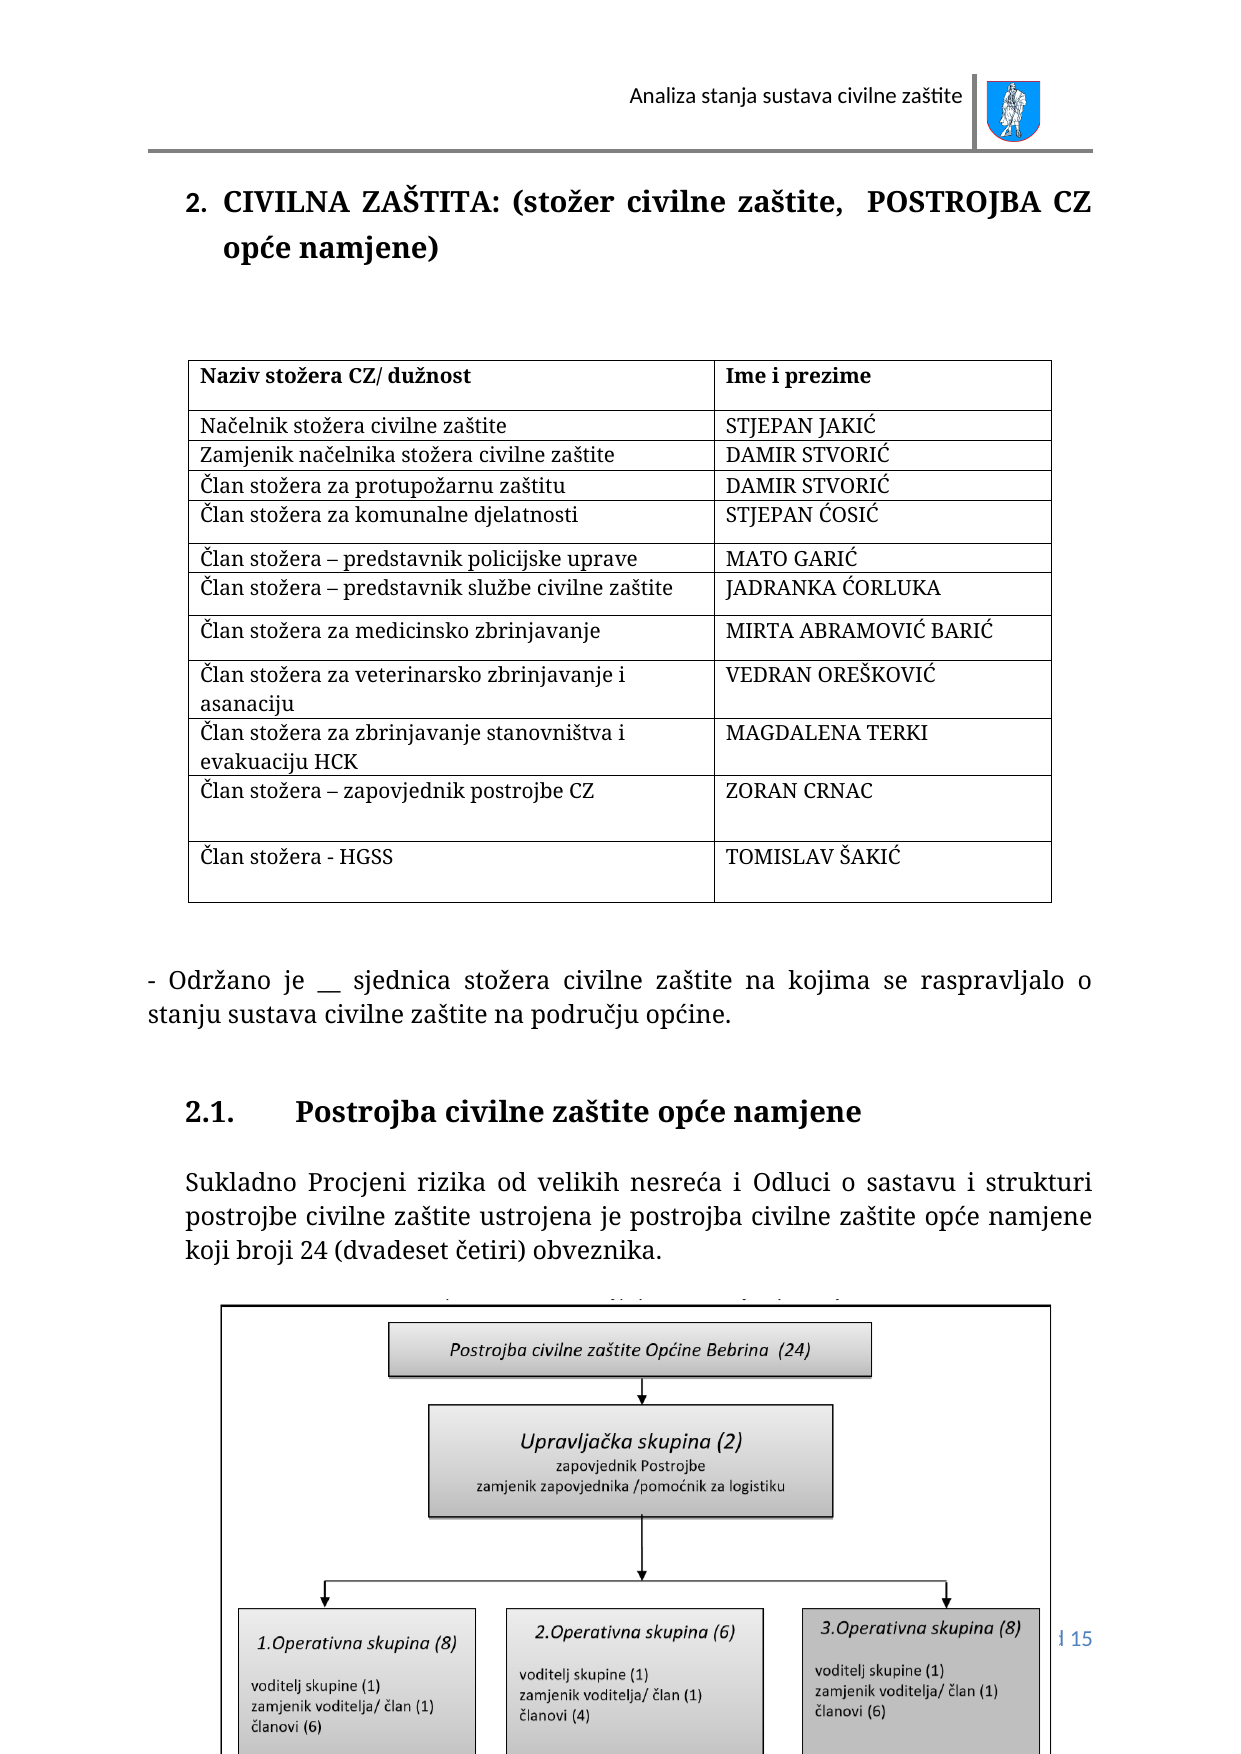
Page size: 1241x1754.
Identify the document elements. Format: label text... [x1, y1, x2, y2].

table_cell TOMISLAV ŠAKIĆ [715, 842, 1051, 902]
table_cell Član stožera – predstavnik policijske uprave [189, 544, 714, 572]
table_cell MAGDALENA TERKI [715, 719, 1051, 775]
table_cell MIRTA ABRAMOVIĆ BARIĆ [715, 616, 1051, 659]
table_header Ime i prezime [715, 361, 1051, 410]
table_cell JADRANKA ĆORLUKA [715, 573, 1051, 615]
table_cell Zamjenik načelnika stožera civilne zaštite [189, 441, 714, 470]
list CIVILNA ZAŠTITA: (stožer civilne zaštite, POSTROJBA CZ opće namjene) [185, 181, 1093, 267]
table_cell Član stožera za zbrinjavanje stanovništva i evakuaciju HCK [189, 719, 714, 775]
text Sukladno Procjeni rizika od velikih nesreća i Odluci o sastavu i strukturi postrojbe civilne zaštite ustrojena je postrojba civilne zaštite opće namjene koji broji 24 (dvadeset četiri) obveznika. [185, 1165, 1093, 1267]
table_cell VEDRAN OREŠKOVIĆ [715, 661, 1051, 717]
table_header Naziv stožera CZ/ dužnost [189, 361, 714, 410]
table_cell Član stožera za komunalne djelatnosti [189, 501, 714, 543]
table_cell STJEPAN JAKIĆ [715, 411, 1051, 439]
table_cell Član stožera - HGSS [189, 842, 714, 902]
table_cell Član stožera – predstavnik službe civilne zaštite [189, 573, 714, 615]
table_cell DAMIR STVORIĆ [715, 471, 1051, 499]
list Postrojba civilne zaštite opće namjene [185, 1091, 1093, 1131]
table_cell Član stožera za medicinsko zbrinjavanje [189, 616, 714, 659]
table_cell Član stožera – zapovjednik postrojbe CZ [189, 776, 714, 841]
picture [209, 1299, 1060, 1754]
table_cell Član stožera za veterinarsko zbrinjavanje i asanaciju [189, 661, 714, 717]
table_cell DAMIR STVORIĆ [715, 441, 1051, 470]
table_cell STJEPAN ĆOSIĆ [715, 501, 1051, 543]
table_cell ZORAN CRNAC [715, 776, 1051, 841]
text - Održano je __ sjednica stožera civilne zaštite na kojima se raspravljalo o stanju sustava civilne zaštite na području općine. [148, 963, 1093, 1031]
table_cell MATO GARIĆ [715, 544, 1051, 572]
picture [986, 81, 1041, 142]
table_cell Načelnik stožera civilne zaštite [189, 411, 714, 439]
table_cell Član stožera za protupožarnu zaštitu [189, 471, 714, 499]
